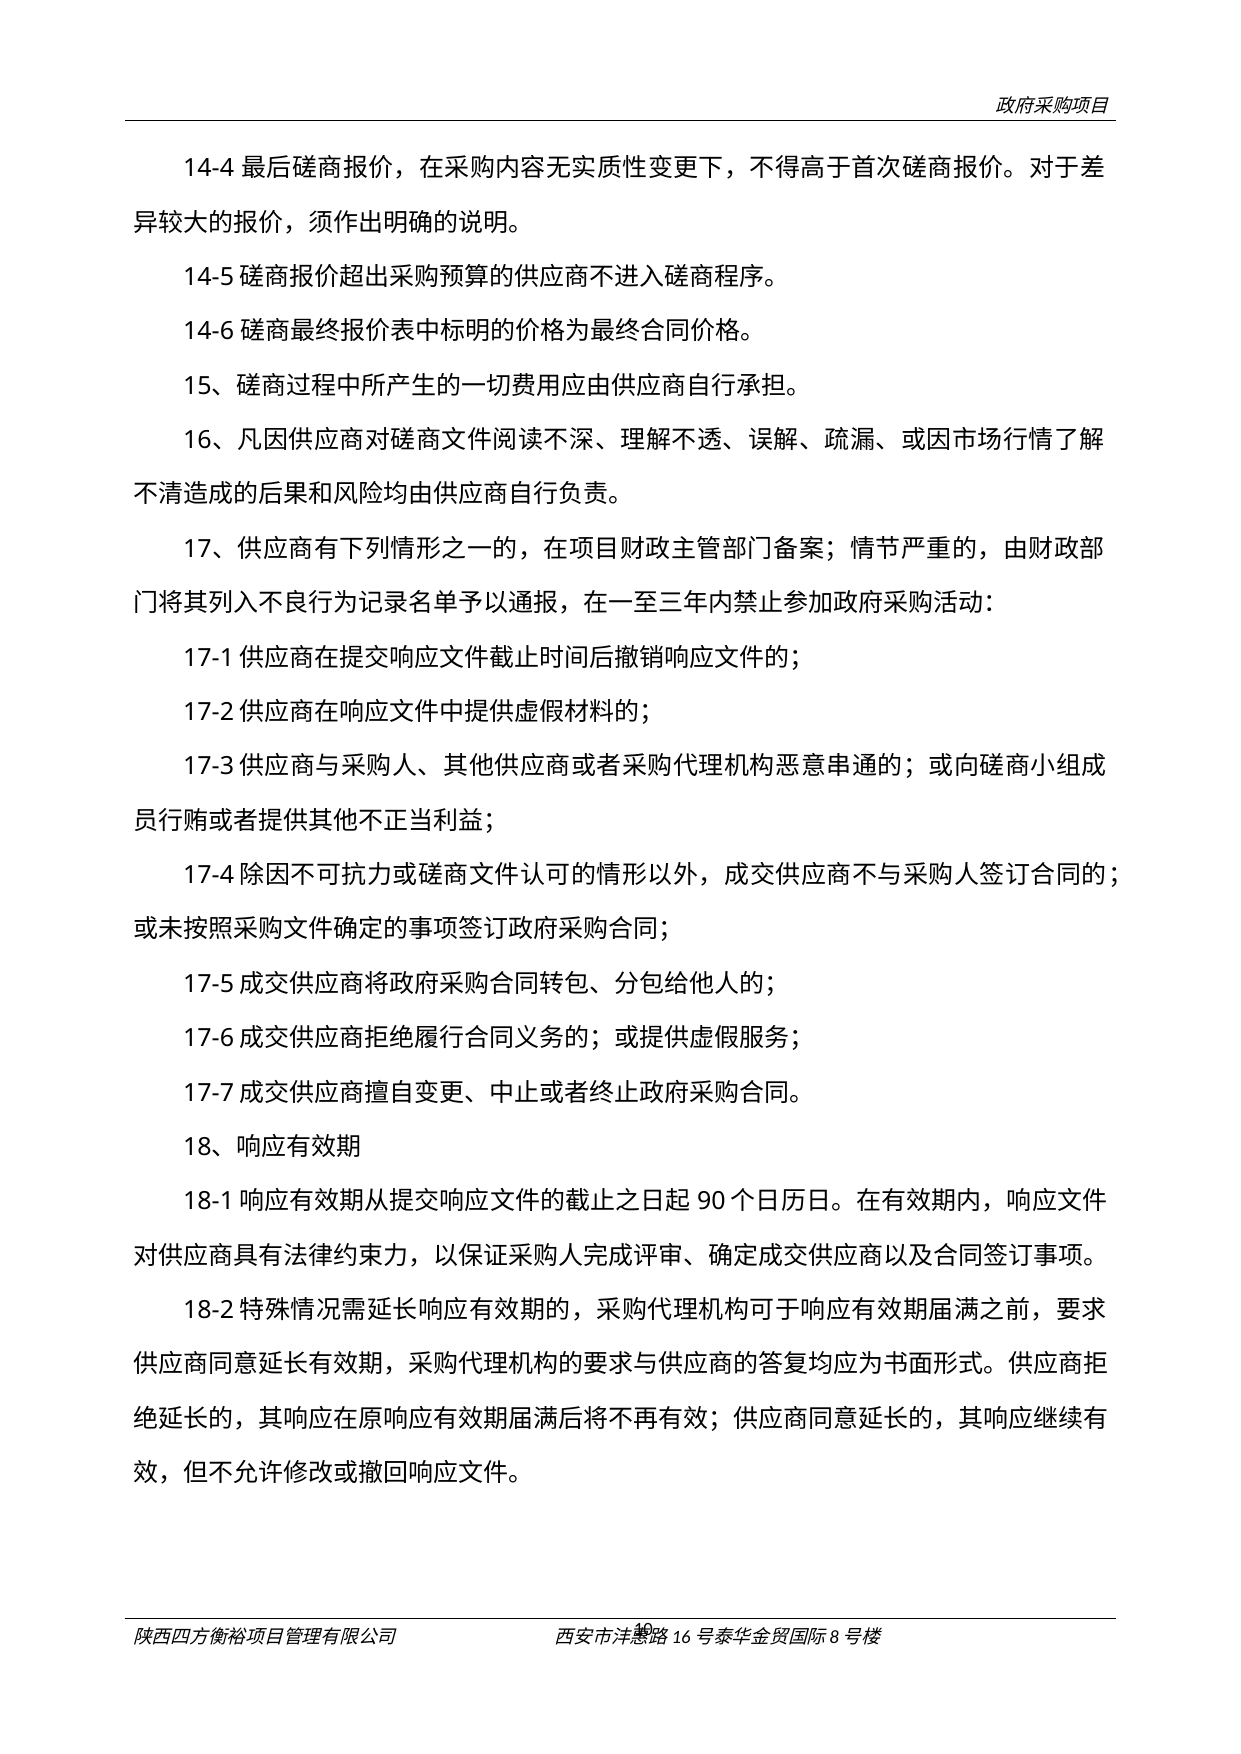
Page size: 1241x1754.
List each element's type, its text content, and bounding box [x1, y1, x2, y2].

text 14-6 磋商最终报价表中标明的价格为最终合同价格。 [133, 311, 1108, 347]
text 17、供应商有下列情形之一的，在项目财政主管部门备案；情节严重的，由财政部门将其列入不良行为记录名单予以通报，在一至三年内禁止参加政府采购活动： [133, 528, 1108, 619]
text 17-2供应商在响应文件中提供虚假材料的； [133, 691, 1108, 728]
text 18、响应有效期 [133, 1126, 1108, 1163]
text 17-3供应商与采购人、其他供应商或者采购代理机构恶意串通的；或向磋商小组成员行贿或者提供其他不正当利益； [133, 746, 1108, 836]
text 17-1供应商在提交响应文件截止时间后撤销响应文件的； [133, 637, 1108, 673]
text 15、磋商过程中所产生的一切费用应由供应商自行承担。 [133, 365, 1108, 401]
text 17-7成交供应商擅自变更、中止或者终止政府采购合同。 [133, 1072, 1108, 1108]
text 18-1响应有效期从提交响应文件的截止之日起90个日历日。在有效期内，响应文件对供应商具有法律约束力，以保证采购人完成评审、确定成交供应商以及合同签订事项。 [133, 1181, 1108, 1271]
text 14-4 最后磋商报价，在采购内容无实质性变更下，不得高于首次磋商报价。对于差异较大的报价，须作出明确的说明。 [133, 148, 1108, 238]
text 17-4除因不可抗力或磋商文件认可的情形以外，成交供应商不与采购人签订合同的；或未按照采购文件确定的事项签订政府采购合同； [133, 854, 1108, 945]
text 14-5磋商报价超出采购预算的供应商不进入磋商程序。 [133, 256, 1108, 293]
text 16、凡因供应商对磋商文件阅读不深、理解不透、误解、疏漏、或因市场行情了解不清造成的后果和风险均由供应商自行负责。 [133, 419, 1108, 510]
text 17-6成交供应商拒绝履行合同义务的；或提供虚假服务； [133, 1018, 1108, 1054]
text 17-5成交供应商将政府采购合同转包、分包给他人的； [133, 963, 1108, 999]
text 18-2特殊情况需延长响应有效期的，采购代理机构可于响应有效期届满之前，要求供应商同意延长有效期，采购代理机构的要求与供应商的答复均应为书面形式。供应商拒绝延长的，其响应在原响应有效期届满后将不再有效；供应商同意延长的，其响应继续有效，但不允许修改或撤回响应文件。 [133, 1289, 1108, 1489]
